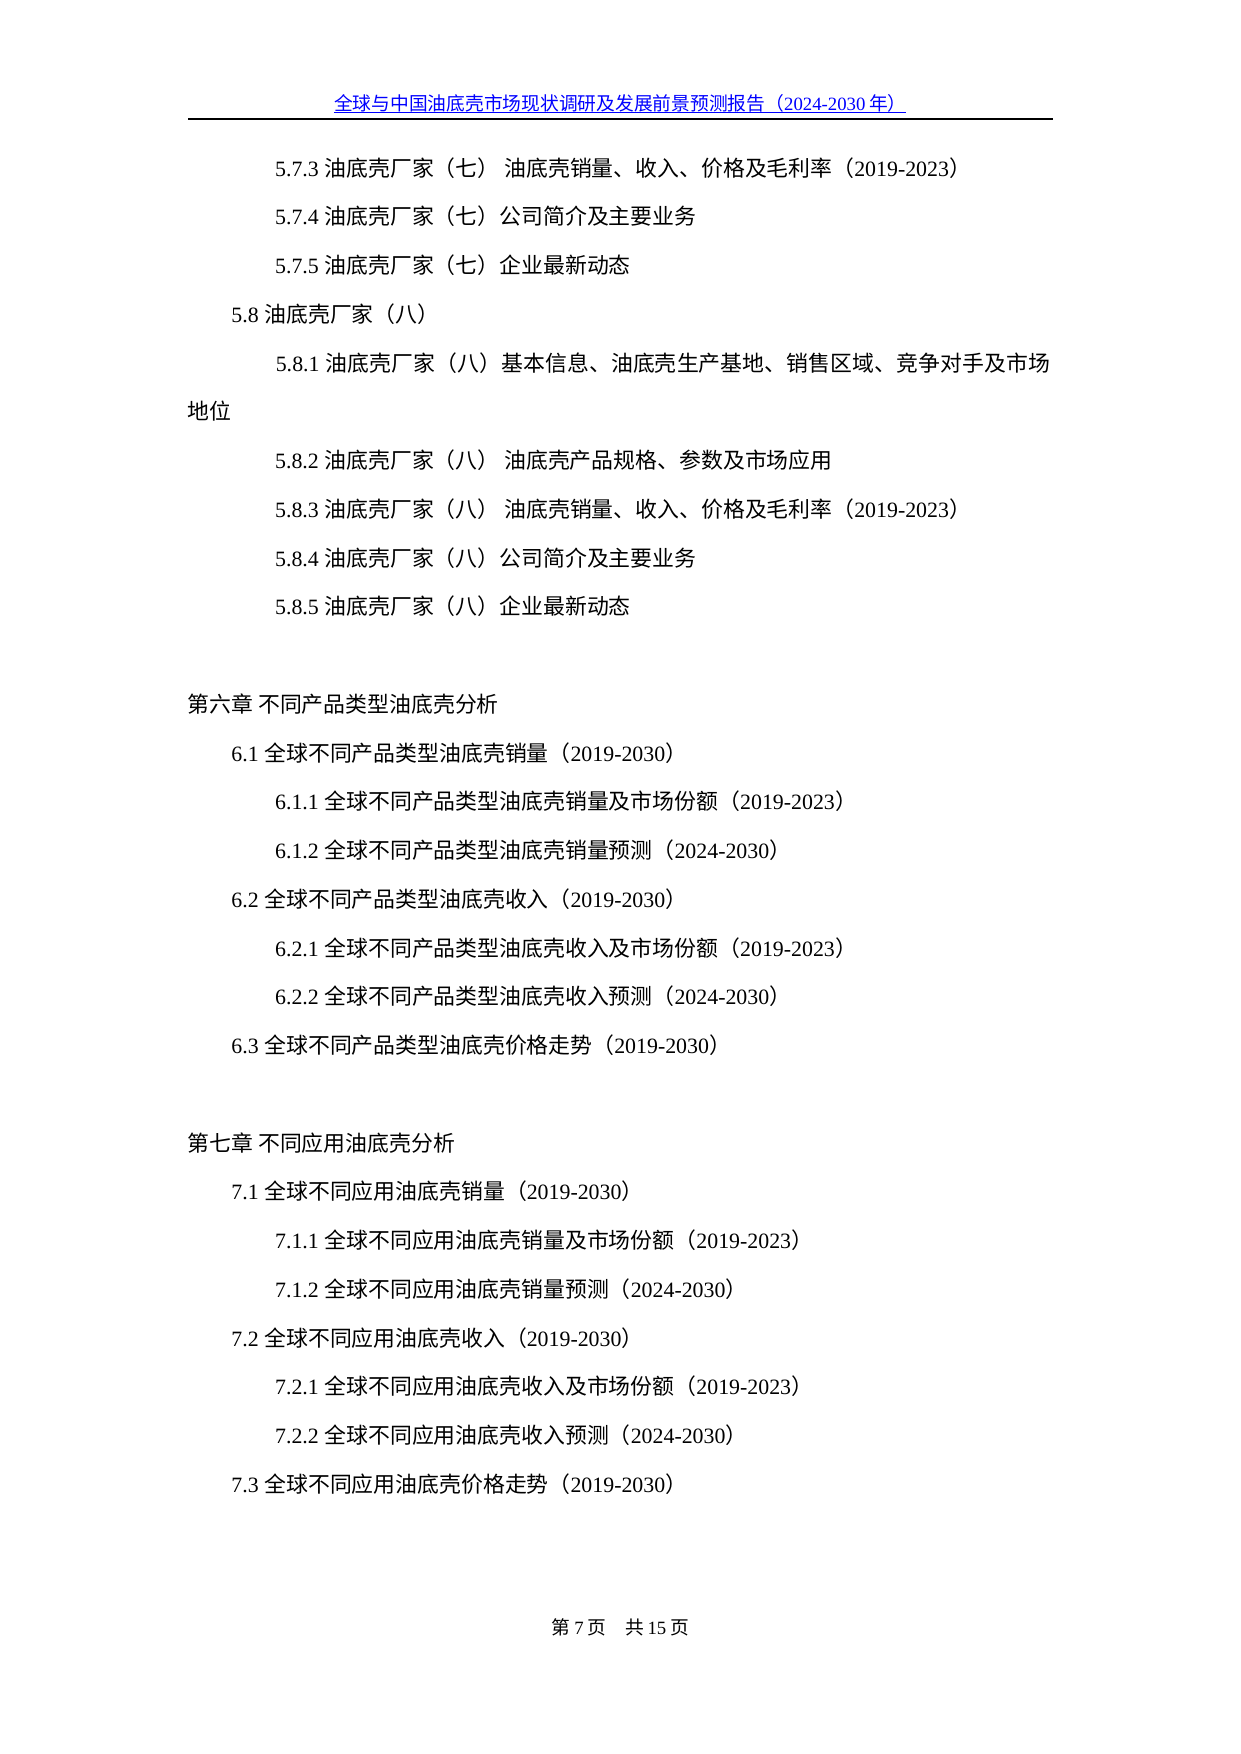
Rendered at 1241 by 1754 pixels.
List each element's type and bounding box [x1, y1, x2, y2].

text [187, 150, 1053, 1499]
